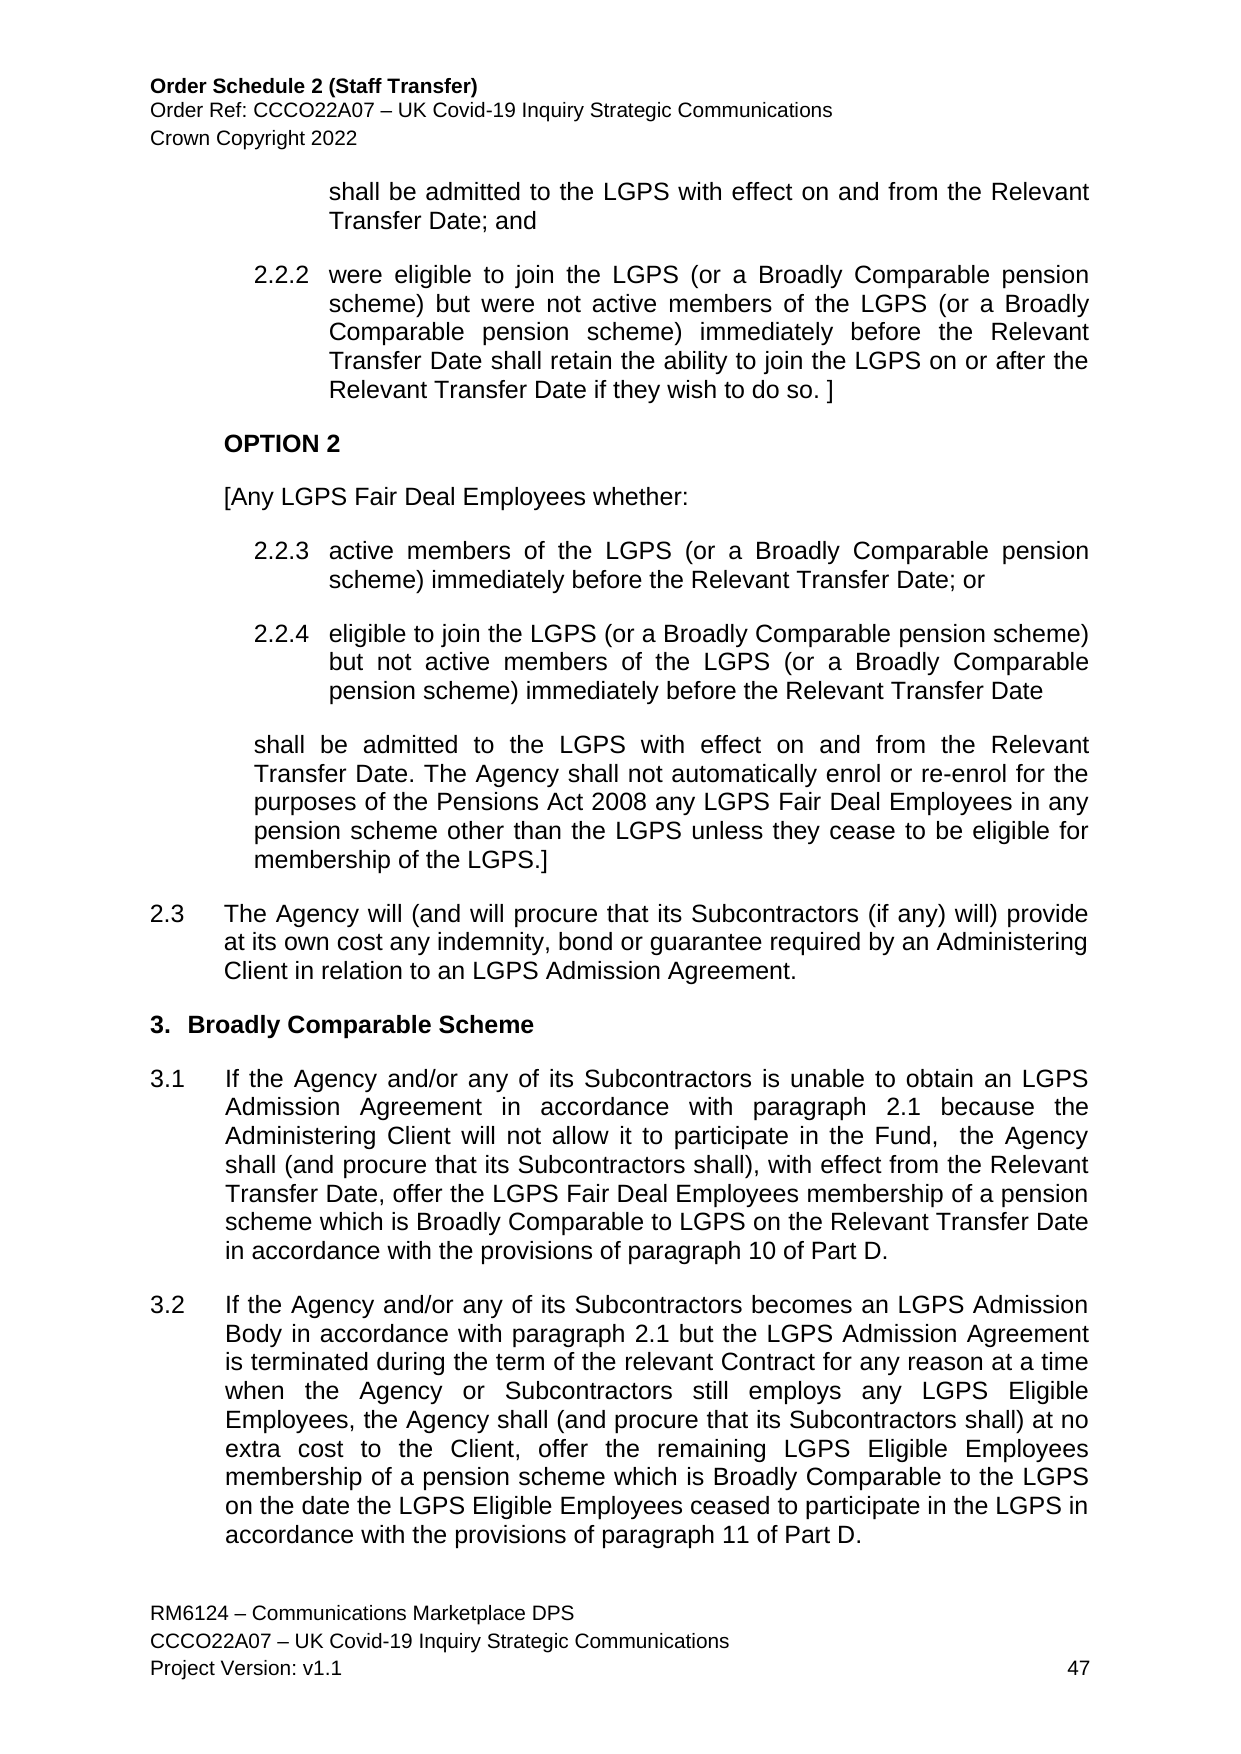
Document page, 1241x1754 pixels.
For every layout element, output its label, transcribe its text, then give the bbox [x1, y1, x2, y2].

list active members of the LGPS (or a Broadly Comparable pension scheme) immediately before the Relevant Transfer Date; or [253, 536, 1090, 593]
list Broadly Comparable Scheme [150, 1010, 1090, 1038]
list eligible to join the LGPS (or a Broadly Comparable pension scheme) but not active members of the LGPS (or a Broadly Comparable pension scheme) immediately before the Relevant Transfer Date [253, 618, 1090, 705]
subtitle 3.1 If the Agency and/or any of its Subcontractors is unable to obtain an LGPS Admission Agreement in accordance with paragraph 2.1 because the Administering Client will not allow it to participate in the Fund, the Agency shall (and procure that its Subcontractors shall), with effect from the Relevant Transfer Date, offer the LGPS Fair Deal Employees membership of a pension scheme which is Broadly Comparable to LGPS on the Relevant Transfer Date in accordance with the provisions of paragraph 10 of Part D. [150, 1063, 1090, 1265]
text shall be admitted to the LGPS with effect on and from the Relevant Transfer Date. The Agency shall not automatically enrol or re-enrol for the purposes of the Pensions Act 2008 any LGPS Fair Deal Employees in any pension scheme other than the LGPS unless they cease to be eligible for membership of the LGPS.] [253, 730, 1090, 873]
text [Any LGPS Fair Deal Employees whether: [224, 482, 1090, 511]
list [253, 177, 1090, 235]
text OPTION 2 [224, 428, 1090, 457]
subtitle 3.2 If the Agency and/or any of its Subcontractors becomes an LGPS Admission Body in accordance with paragraph 2.1 but the LGPS Admission Agreement is terminated during the term of the relevant Contract for any reason at a time when the Agency or Subcontractors still employs any LGPS Eligible Employees, the Agency shall (and procure that its Subcontractors shall) at no extra cost to the Client, offer the remaining LGPS Eligible Employees membership of a pension scheme which is Broadly Comparable to the LGPS on the date the LGPS Eligible Employees ceased to participate in the LGPS in accordance with the provisions of paragraph 11 of Part D. [150, 1290, 1090, 1548]
list The Agency will (and will procure that its Subcontractors (if any) will) provide at its own cost any indemnity, bond or guarantee required by an Administering Client in relation to an LGPS Admission Agreement. [149, 898, 1090, 985]
list were eligible to join the LGPS (or a Broadly Comparable pension scheme) but were not active members of the LGPS (or a Broadly Comparable pension scheme) immediately before the Relevant Transfer Date shall retain the ability to join the LGPS on or after the Relevant Transfer Date if they wish to do so. ] [253, 260, 1090, 403]
